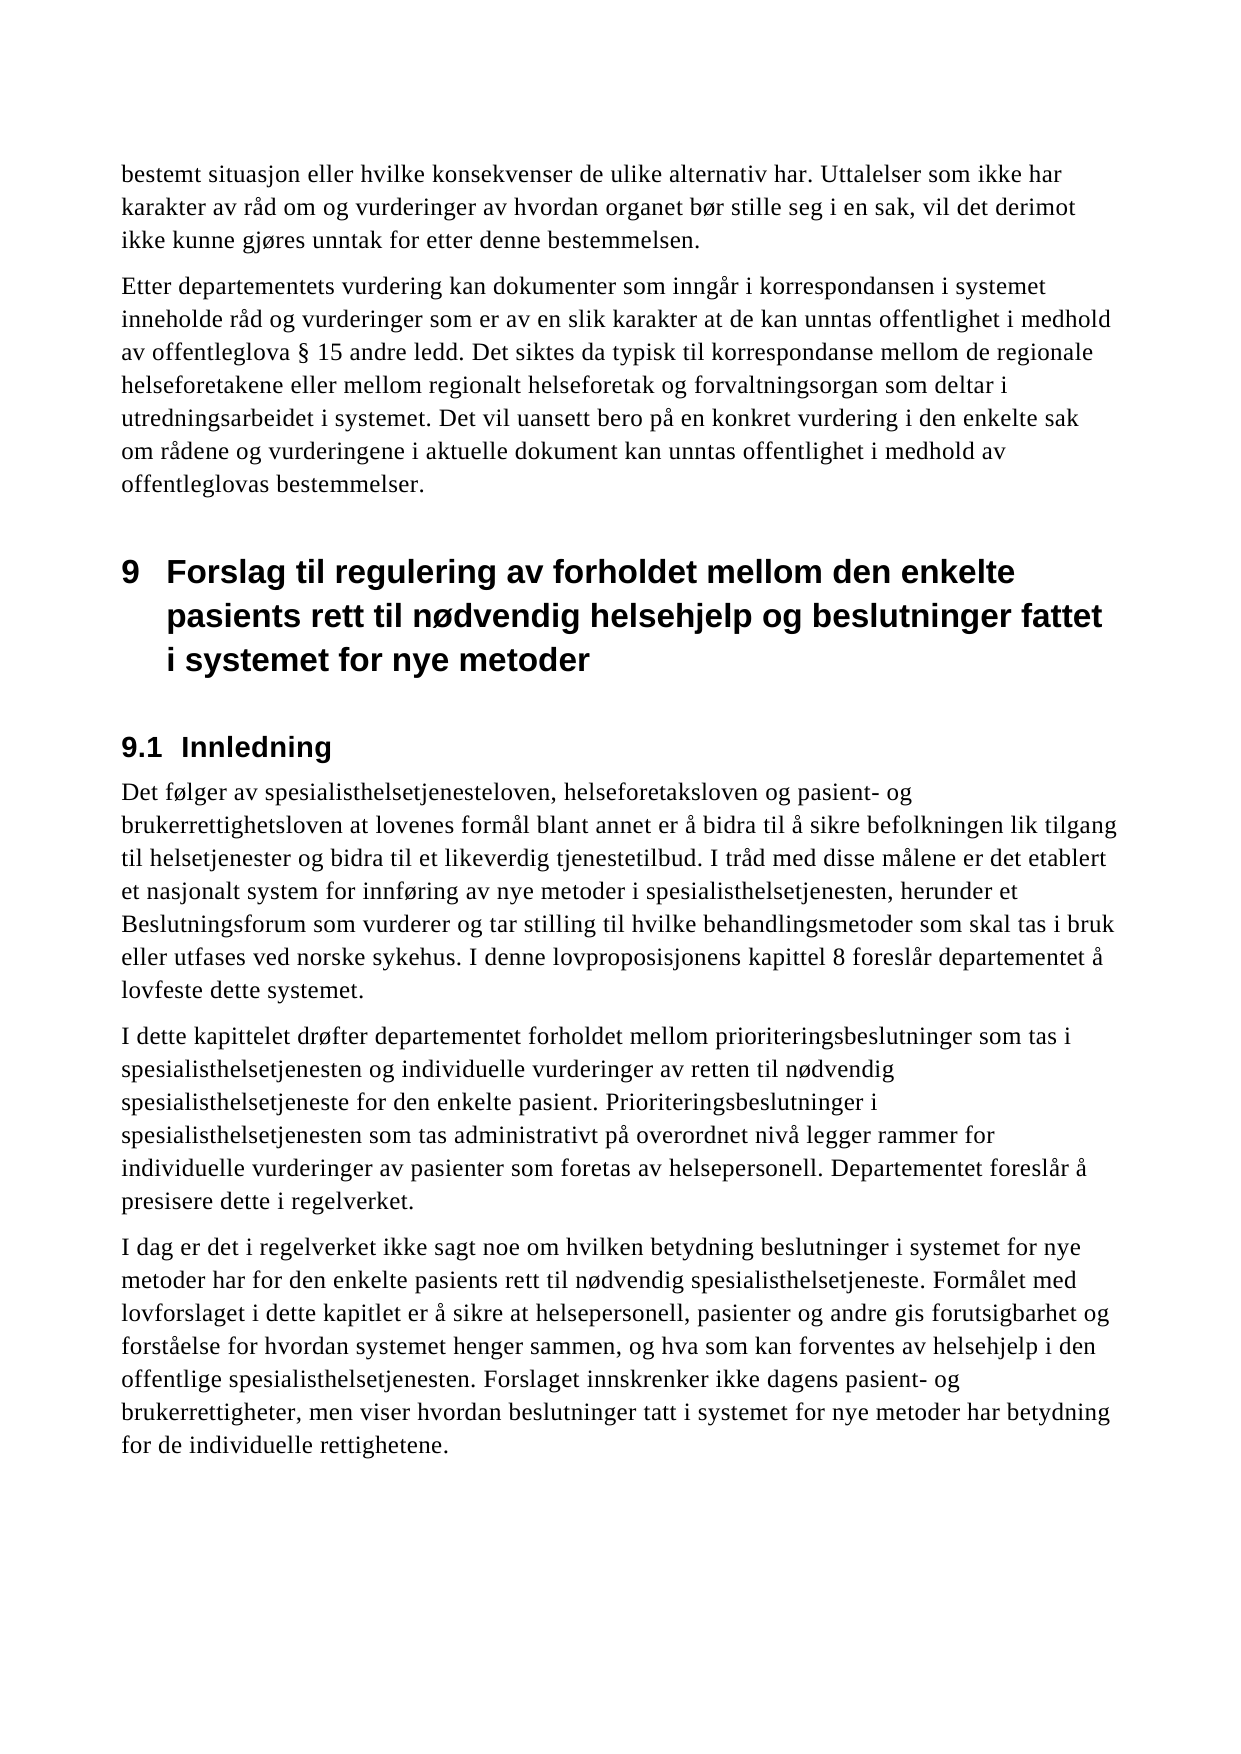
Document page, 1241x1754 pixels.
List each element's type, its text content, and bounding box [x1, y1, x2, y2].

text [121, 159, 1119, 254]
text I dag er det i regelverket ikke sagt noe om hvilken betydning beslutninger i systemet for nye metoder har for den enkelte pasients rett til nødvendig spesialisthelsetjeneste. Formålet med lovforslaget i dette kapitlet er å sikre at helsepersonell, pasienter og andre gis forutsigbarhet og forståelse for hvordan systemet henger sammen, og hva som kan forventes av helsehjelp i den offentlige spesialisthelsetjenesten. Forslaget innskrenker ikke dagens pasient- og brukerrettigheter, men viser hvordan beslutninger tatt i systemet for nye metoder har betydning for de individuelle rettighetene. [121, 1232, 1119, 1458]
text Det følger av spesialisthelsetjenesteloven, helseforetaksloven og pasient- og brukerrettighetsloven at lovenes formål blant annet er å bidra til å sikre befolkningen lik tilgang til helsetjenester og bidra til et likeverdig tjenestetilbud. I tråd med disse målene er det etablert et nasjonalt system for innføring av nye metoder i spesialisthelsetjenesten, herunder et Beslutningsforum som vurderer og tar stilling til hvilke behandlingsmetoder som skal tas i bruk eller utfases ved norske sykehus. I denne lovproposisjonens kapittel 8 foreslår departementet å lovfeste dette systemet. [121, 777, 1119, 1004]
subtitle Forslag til regulering av forholdet mellom den enkelte pasients rett til nødvendig helsehjelp og beslutninger fattet i systemet for nye metoder [121, 552, 1119, 679]
text I dette kapittelet drøfter departementet forholdet mellom prioriteringsbeslutninger som tas i spesialisthelsetjenesten og individuelle vurderinger av retten til nødvendig spesialisthelsetjeneste for den enkelte pasient. Prioriteringsbeslutninger i spesialisthelsetjenesten som tas administrativt på overordnet nivå legger rammer for individuelle vurderinger av pasienter som foretas av helsepersonell. Departementet foreslår å presisere dette i regelverket. [121, 1021, 1119, 1215]
text Etter departementets vurdering kan dokumenter som inngår i korrespondansen i systemet inneholde råd og vurderinger som er av en slik karakter at de kan unntas offentlighet i medhold av offentleglova § 15 andre ledd. Det siktes da typisk til korrespondanse mellom de regionale helseforetakene eller mellom regionalt helseforetak og forvaltningsorgan som deltar i utredningsarbeidet i systemet. Det vil uansett bero på en konkret vurdering i den enkelte sak om rådene og vurderingene i aktuelle dokument kan unntas offentlighet i medhold av offentleglovas bestemmelser. [121, 271, 1119, 498]
subtitle Innledning [121, 731, 1119, 764]
